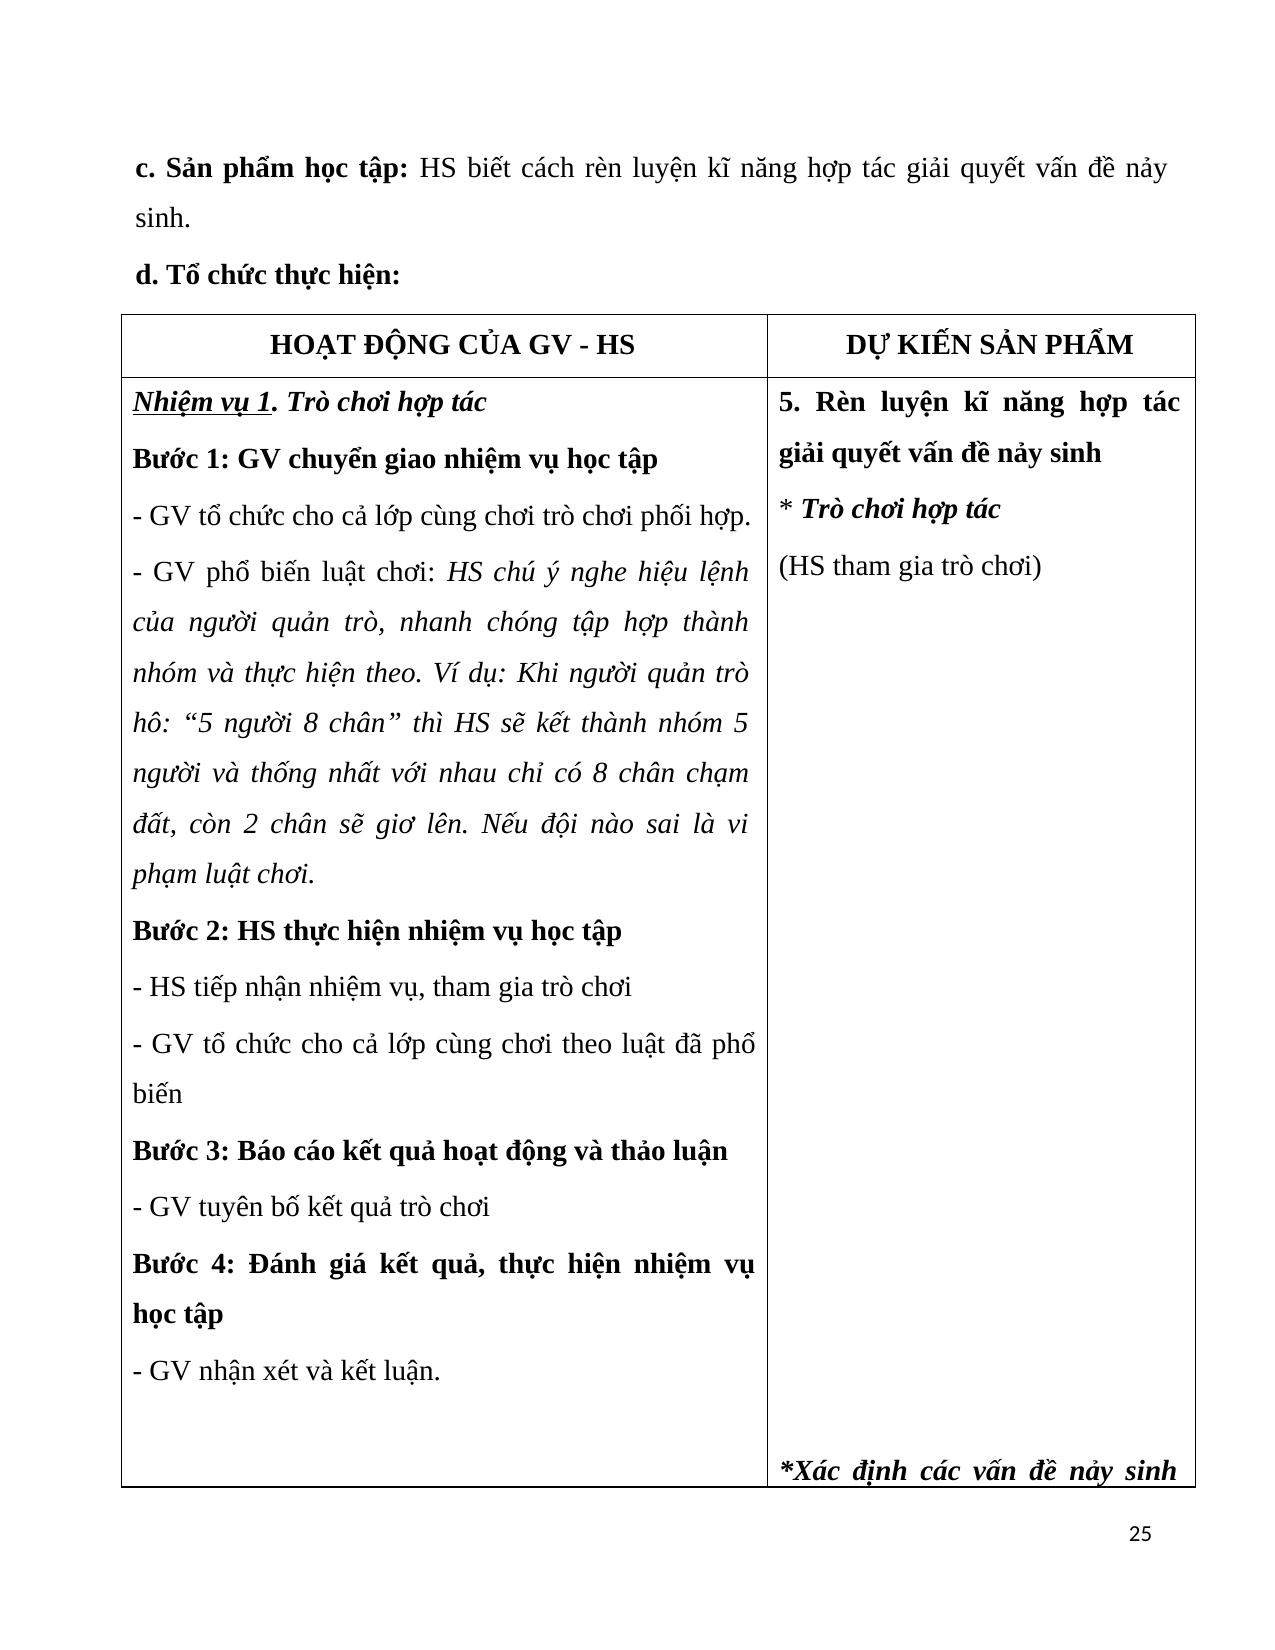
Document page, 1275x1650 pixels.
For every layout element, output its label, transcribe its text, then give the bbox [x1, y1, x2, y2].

text d. Tổ chức thực hiện: [135, 257, 1169, 290]
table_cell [768, 378, 1195, 1486]
table_header DỰ KIẾN SẢN PHẨM [768, 315, 1195, 377]
text c. Sản phẩm học tập: HS biết cách rèn luyện kĩ năng hợp tác giải quyết vấn đề nảy sinh. [135, 150, 1169, 234]
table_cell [122, 378, 767, 1486]
table_header HOẠT ĐỘNG CỦA GV - HS [122, 315, 767, 377]
